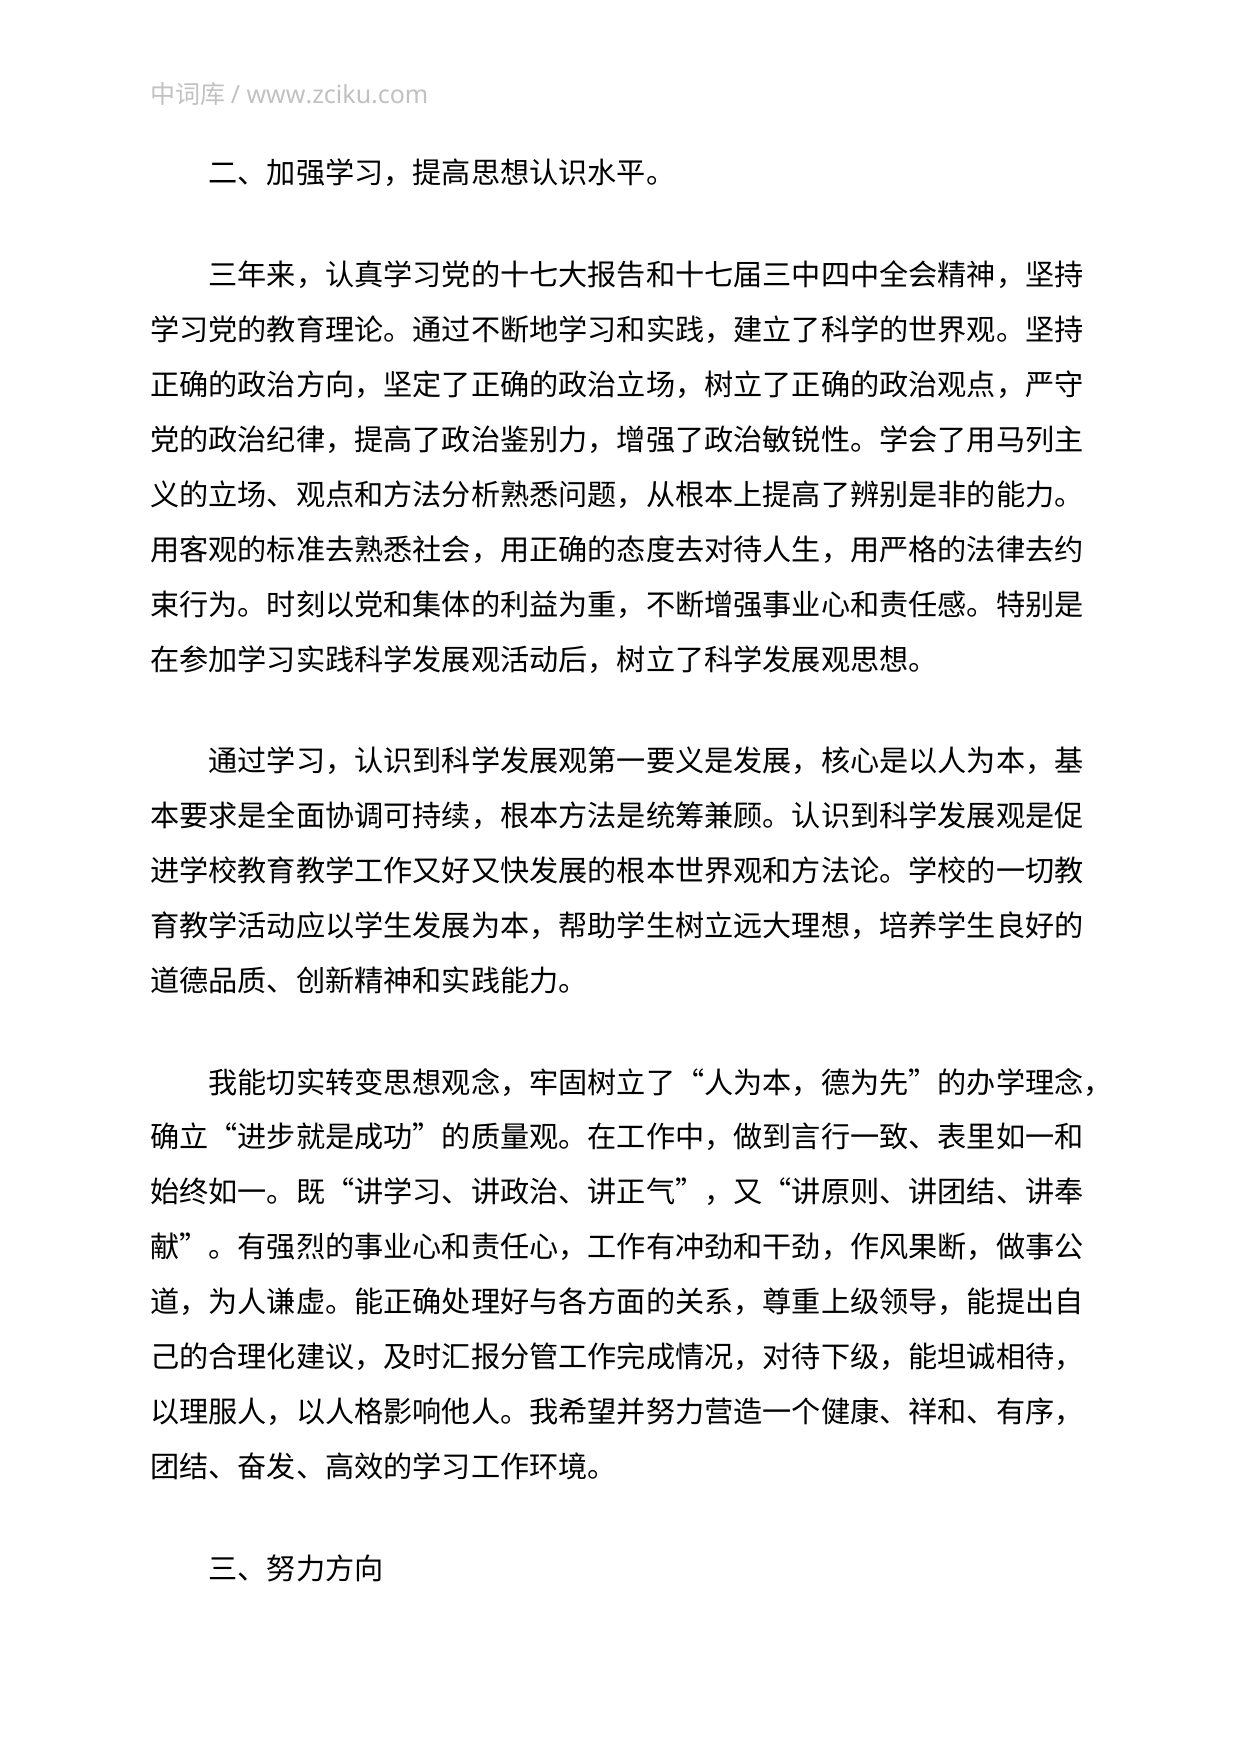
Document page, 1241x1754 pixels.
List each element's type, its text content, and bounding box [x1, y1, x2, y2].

text 通过学习，认识到科学发展观第一要义是发展，核心是以人为本，基本要求是全面协调可持续，根本方法是统筹兼顾。认识到科学发展观是促进学校教育教学工作又好又快发展的根本世界观和方法论。学校的一切教育教学活动应以学生发展为本，帮助学生树立远大理想，培养学生良好的道德品质、创新精神和实践能力。 [150, 738, 1090, 1000]
text 二、加强学习，提高思想认识水平。 [150, 150, 1090, 192]
text 三、努力方向 [150, 1545, 1090, 1587]
text 我能切实转变思想观念，牢固树立了“人为本，德为先”的办学理念，确立“进步就是成功”的质量观。在工作中，做到言行一致、表里如一和始终如一。既“讲学习、讲政治、讲正气”，又“讲原则、讲团结、讲奉献”。有强烈的事业心和责任心，工作有冲劲和干劲，作风果断，做事公道，为人谦虚。能正确处理好与各方面的关系，尊重上级领导，能提出自己的合理化建议，及时汇报分管工作完成情况，对待下级，能坦诚相待，以理服人，以人格影响他人。我希望并努力营造一个健康、祥和、有序，团结、奋发、高效的学习工作环境。 [150, 1059, 1090, 1486]
text 三年来，认真学习党的十七大报告和十七届三中四中全会精神，坚持学习党的教育理论。通过不断地学习和实践，建立了科学的世界观。坚持正确的政治方向，坚定了正确的政治立场，树立了正确的政治观点，严守党的政治纪律，提高了政治鉴别力，增强了政治敏锐性。学会了用马列主义的立场、观点和方法分析熟悉问题，从根本上提高了辨别是非的能力。用客观的标准去熟悉社会，用正确的态度去对待人生，用严格的法律去约束行为。时刻以党和集体的利益为重，不断增强事业心和责任感。特别是在参加学习实践科学发展观活动后，树立了科学发展观思想。 [150, 252, 1090, 678]
